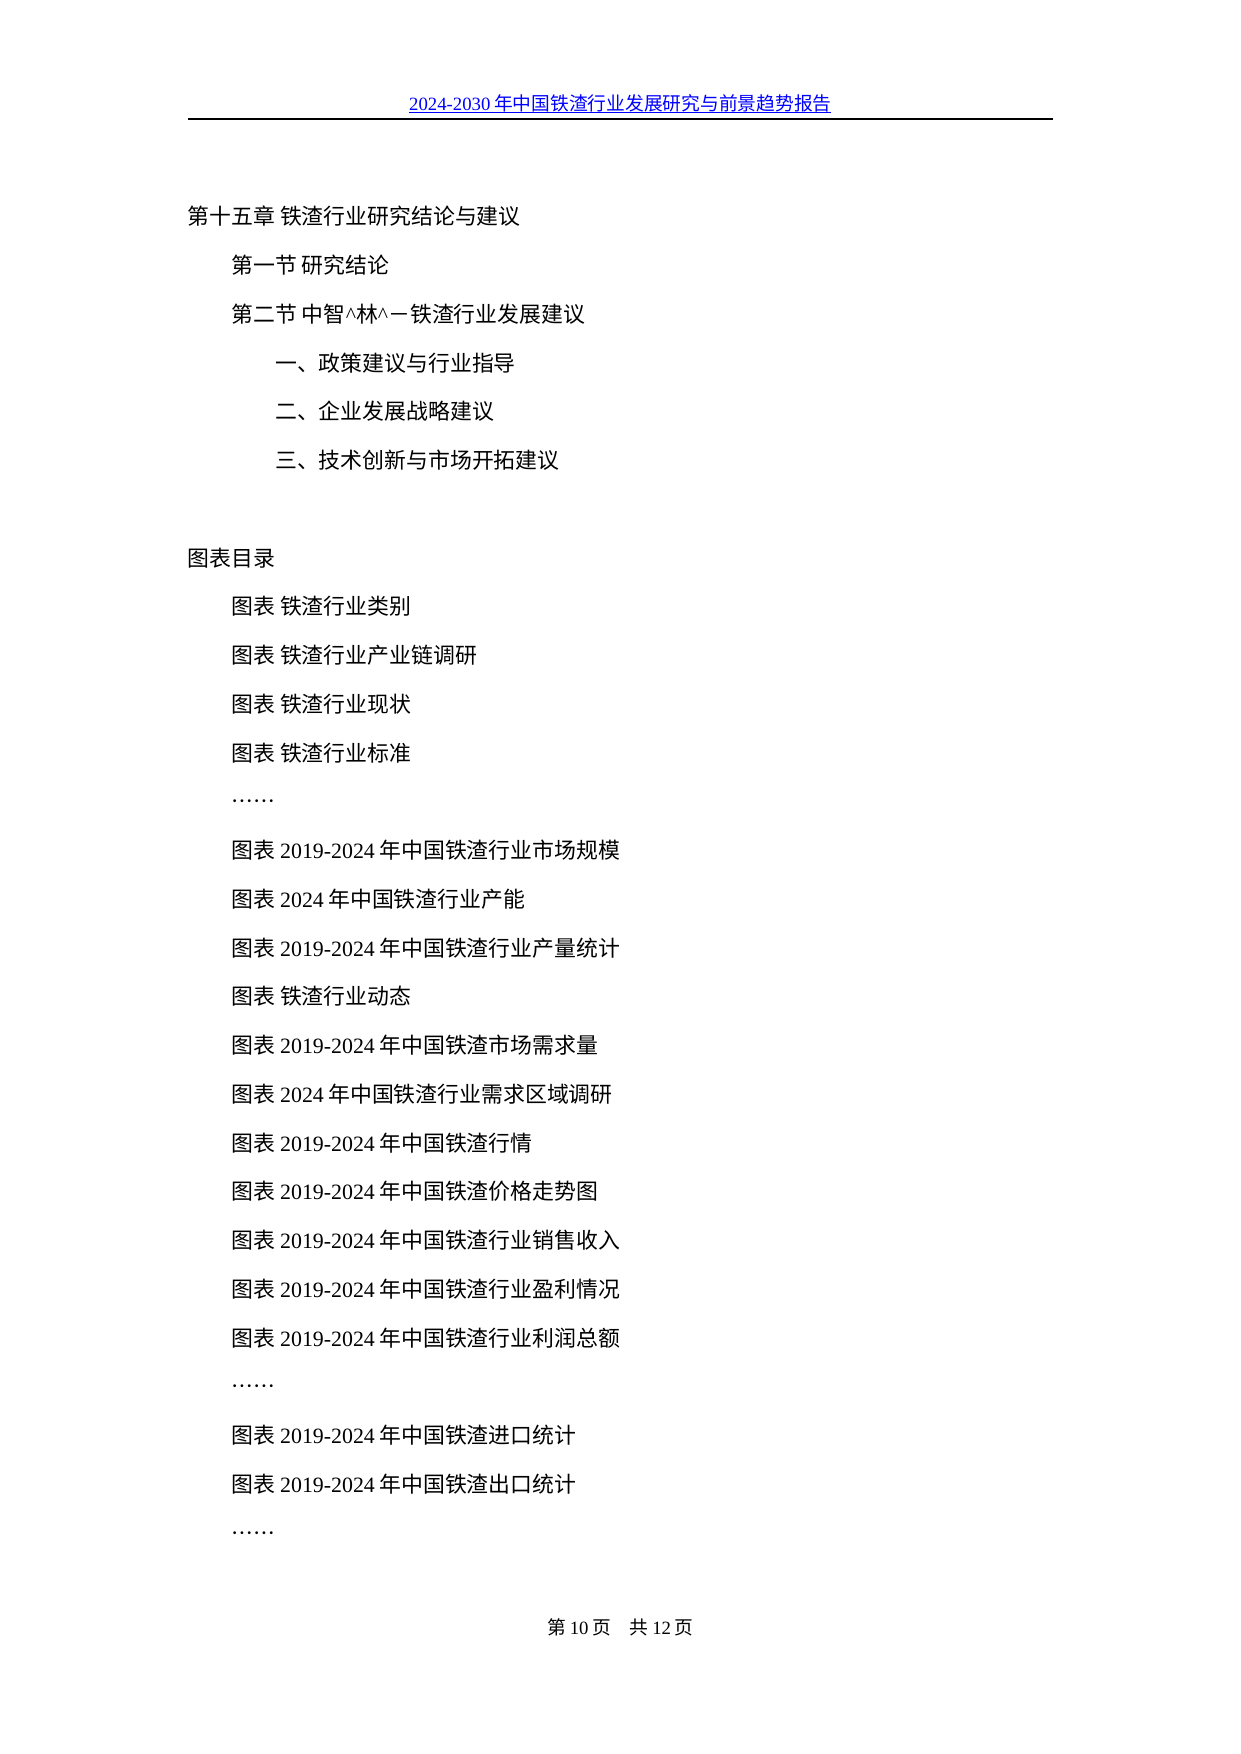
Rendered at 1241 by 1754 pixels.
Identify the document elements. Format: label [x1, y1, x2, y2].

text [187, 150, 1053, 1548]
